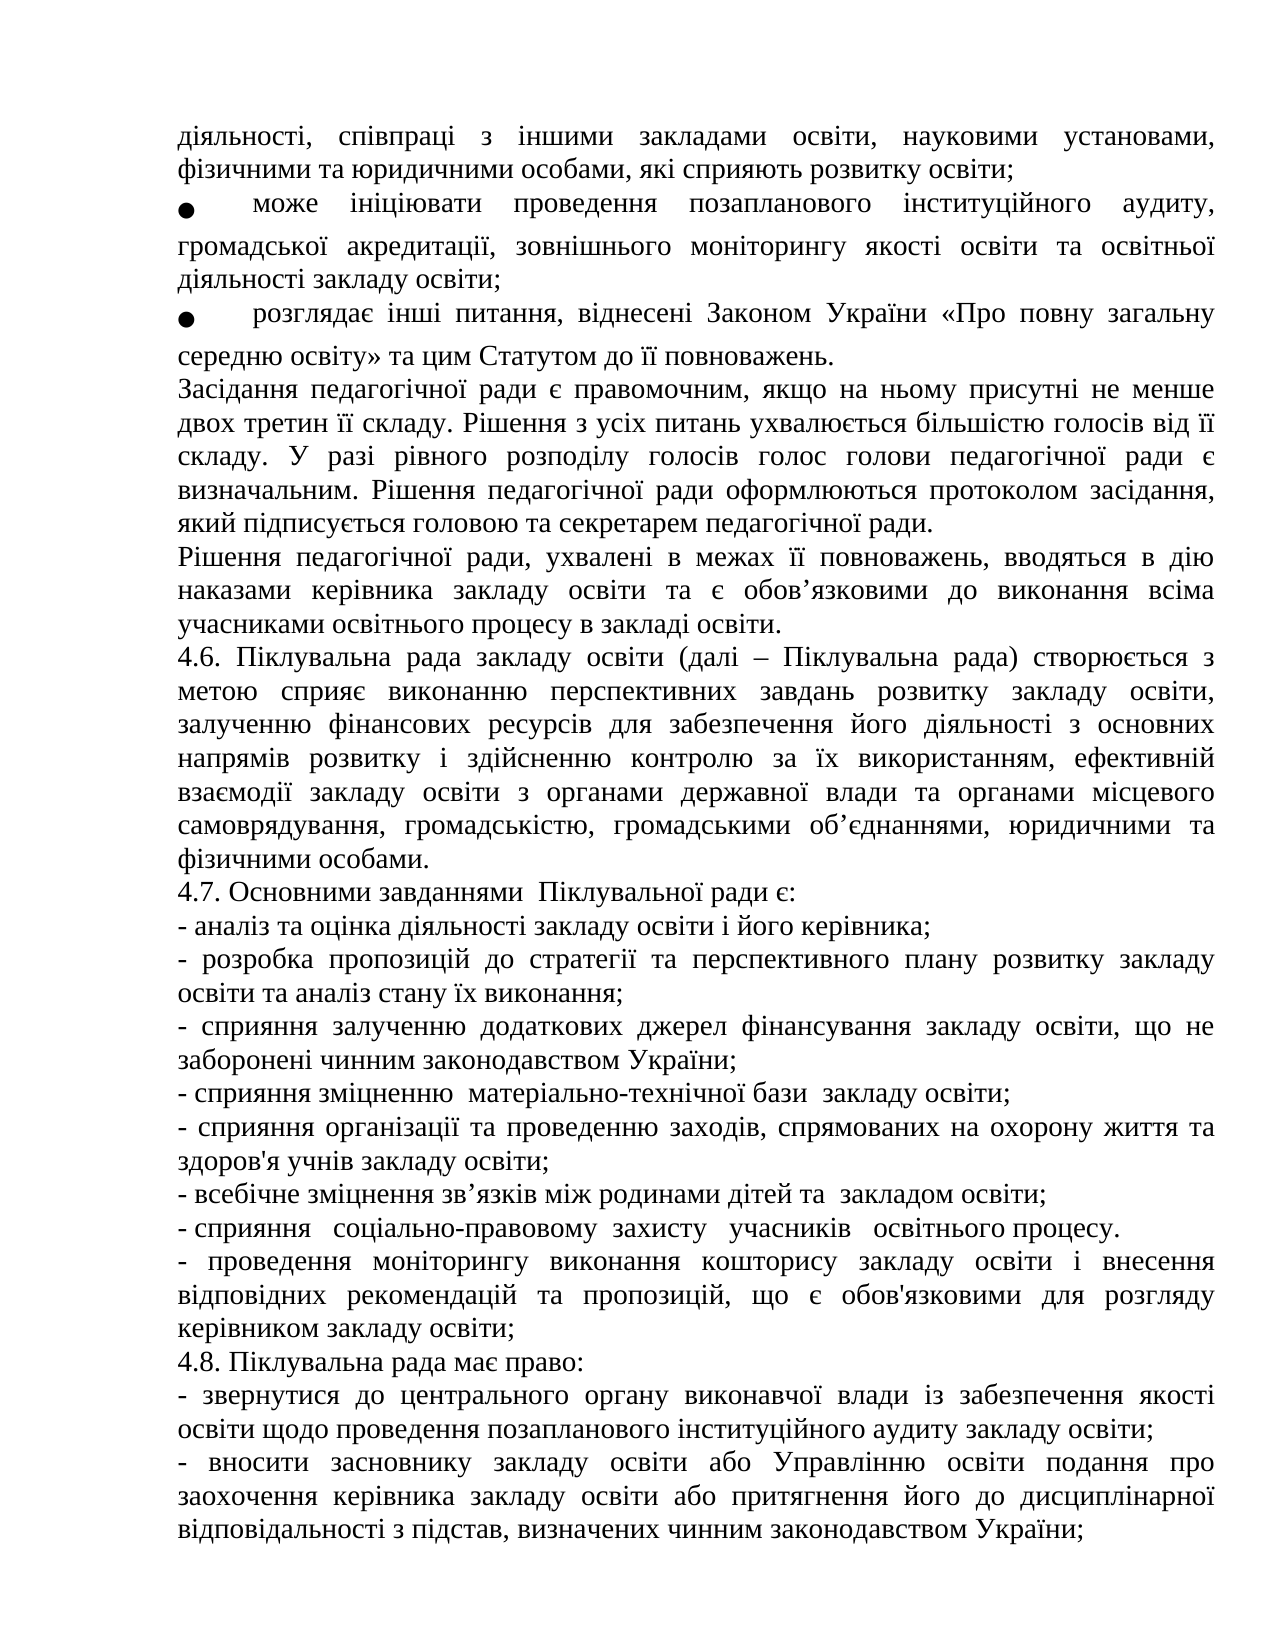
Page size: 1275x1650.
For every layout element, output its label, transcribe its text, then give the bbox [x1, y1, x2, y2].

text 4.7. Основними завданнями Піклувальної ради є: [177, 874, 1216, 908]
text - звернутися до центрального органу виконавчої влади із забезпечення якості освіти щодо проведення позапланового інституційного аудиту закладу освіти; [177, 1377, 1216, 1444]
text 4.8. Піклувальна рада має право: [177, 1344, 1216, 1377]
text Рішення педагогічної ради, ухвалені в межах її повноважень, вводяться в дію наказами керівника закладу освіти та є обов’язковими до виконання всіма учасниками освітнього процесу в закладі освіти. [177, 539, 1216, 639]
text - вносити засновнику закладу освіти або Управлінню освіти подання про заохочення керівника закладу освіти або притягнення його до дисциплінарної відповідальності з підстав, визначених чинним законодавством України; [177, 1444, 1216, 1545]
text Засідання педагогічної ради є правомочним, якщо на ньому присутні не менше двох третин її складу. Рішення з усіх питань ухвалюється більшістю голосів від її складу. У разі рівного розподілу голосів голос голови педагогічної ради є визначальним. Рішення педагогічної ради оформлюються протоколом засідання, який підписується головою та секретарем педагогічної ради. [177, 371, 1216, 539]
text - сприяння організації та проведенню заходів, спрямованих на охорону життя та здоров'я учнів закладу освіти; [177, 1109, 1216, 1176]
list розглядає інші питання, віднесені Законом України «Про повну загальну середню освіту» та цим Статутом до її повноважень. [177, 295, 1216, 371]
text - сприяння залученню додаткових джерел фінансування закладу освіти, що не заборонені чинним законодавством України; [177, 1008, 1216, 1076]
text - сприяння зміцненню матеріально-технічної бази закладу освіти; [177, 1076, 1216, 1109]
list може ініціювати проведення позапланового інституційного аудиту, громадської акредитації, зовнішнього моніторингу якості освіти та освітньої діяльності закладу освіти; [177, 185, 1216, 295]
text - аналіз та оцінка діяльності закладу освіти і його керівника; [177, 908, 1216, 941]
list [177, 118, 1216, 185]
text - розробка пропозицій до стратегії та перспективного плану розвитку закладу освіти та аналіз стану їх виконання; [177, 941, 1216, 1008]
text - всебічне зміцнення зв’язків між родинами дітей та закладом освіти; [177, 1176, 1216, 1210]
text - сприяння соціально-правовому захисту учасників освітнього процесу. [177, 1210, 1216, 1243]
text 4.6. Піклувальна рада закладу освіти (далі – Піклувальна рада) створюється з метою сприяє виконанню перспективних завдань розвитку закладу освіти, залученню фінансових ресурсів для забезпечення його діяльності з основних напрямів розвитку і здійсненню контролю за їх використанням, ефективній взаємодії закладу освіти з органами державної влади та органами місцевого самоврядування, громадськістю, громадськими об’єднаннями, юридичними та фізичними особами. [177, 639, 1216, 874]
text - проведення моніторингу виконання кошторису закладу освіти і внесення відповідних рекомендацій та пропозицій, що є обов'язковими для розгляду керівником закладу освіти; [177, 1243, 1216, 1344]
